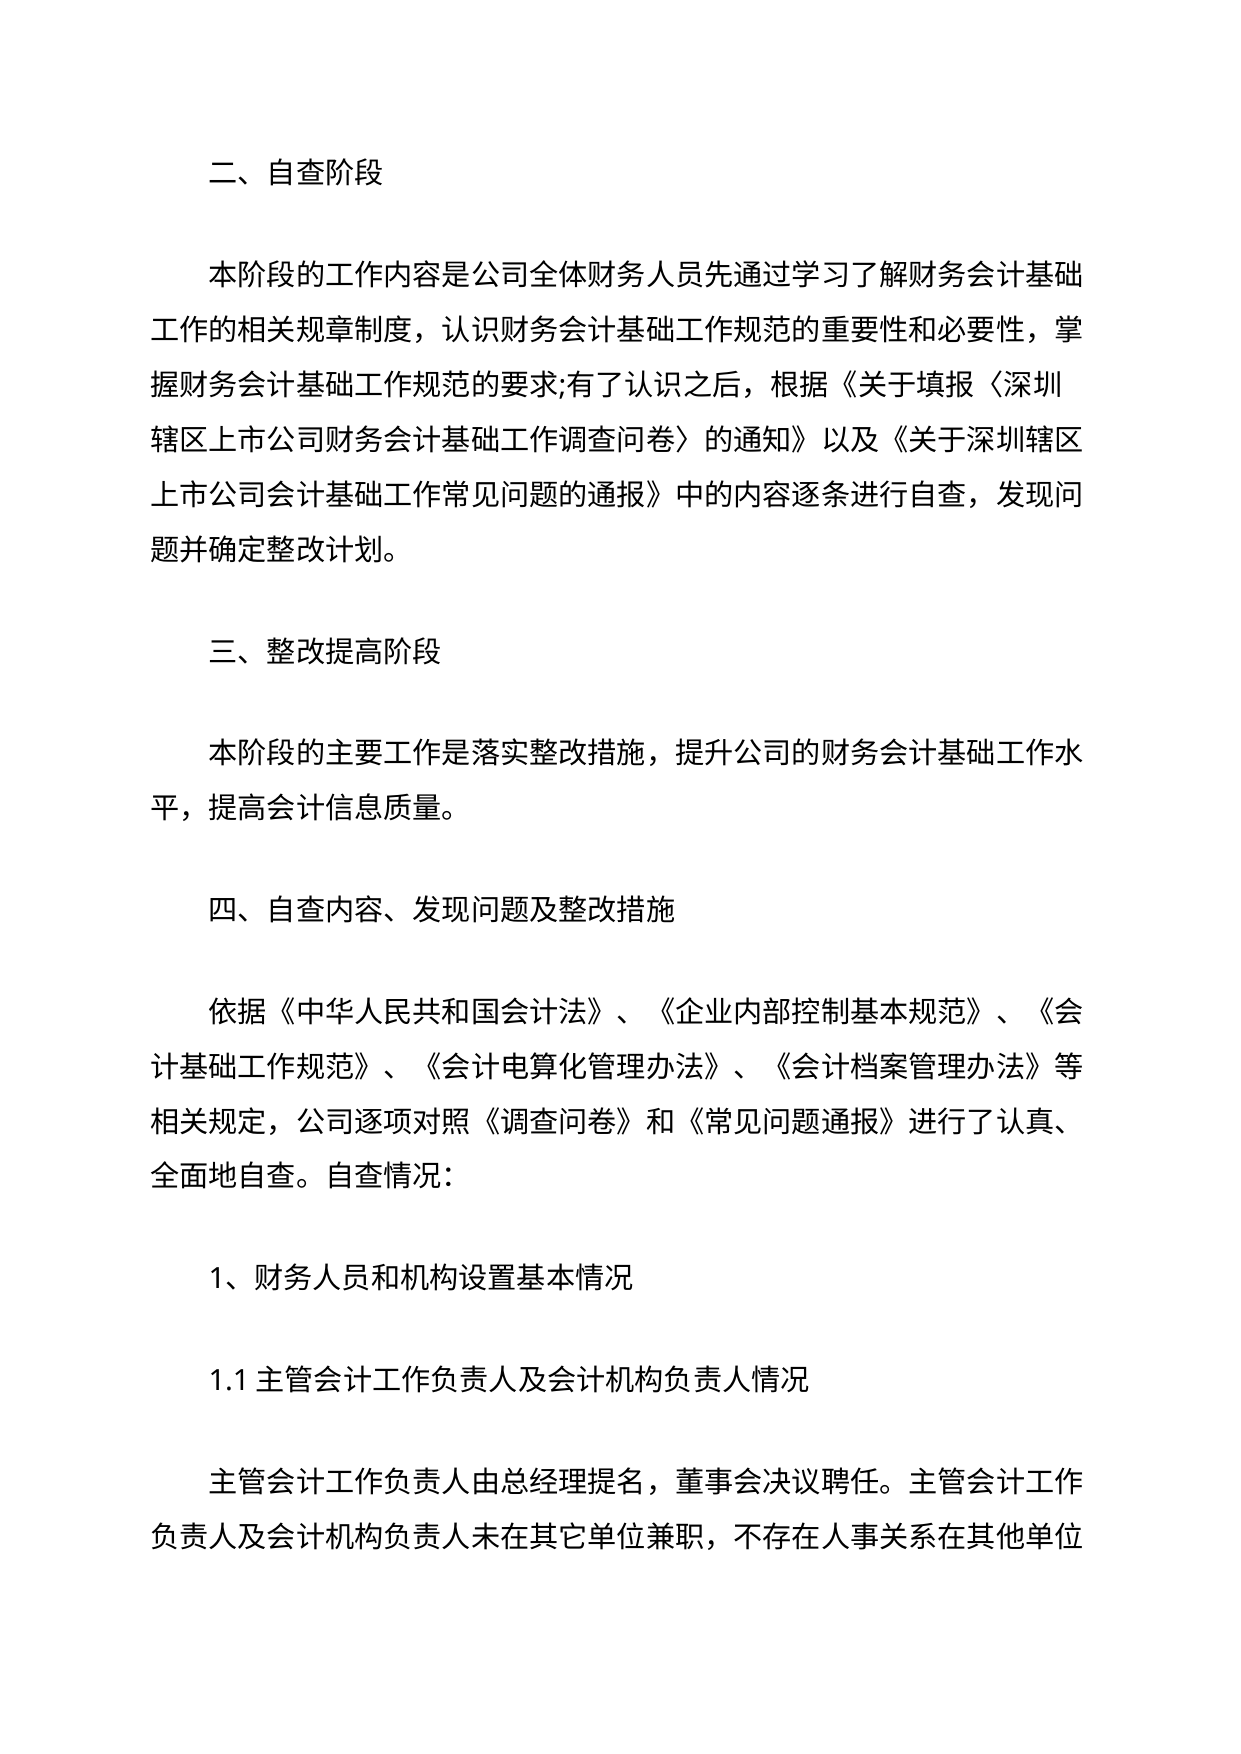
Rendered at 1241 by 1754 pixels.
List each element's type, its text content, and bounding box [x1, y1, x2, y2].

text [150, 1459, 1090, 1556]
text 本阶段的主要工作是落实整改措施，提升公司的财务会计基础工作水平，提高会计信息质量。 [150, 730, 1090, 827]
text 三、整改提高阶段 [150, 628, 1090, 670]
text 1、财务人员和机构设置基本情况 [150, 1255, 1090, 1297]
text 二、自查阶段 [150, 150, 1090, 192]
text 1.1主管会计工作负责人及会计机构负责人情况 [150, 1357, 1090, 1399]
text 四、自查内容、发现问题及整改措施 [150, 887, 1090, 929]
text 本阶段的工作内容是公司全体财务人员先通过学习了解财务会计基础工作的相关规章制度，认识财务会计基础工作规范的重要性和必要性，掌握财务会计基础工作规范的要求;有了认识之后，根据《关于填报〈深圳辖区上市公司财务会计基础工作调查问卷〉的通知》以及《关于深圳辖区上市公司会计基础工作常见问题的通报》中的内容逐条进行自查，发现问题并确定整改计划。 [150, 252, 1090, 569]
text 依据《中华人民共和国会计法》、《企业内部控制基本规范》、《会计基础工作规范》、《会计电算化管理办法》、《会计档案管理办法》等相关规定，公司逐项对照《调查问卷》和《常见问题通报》进行了认真、全面地自查。自查情况： [150, 988, 1090, 1195]
